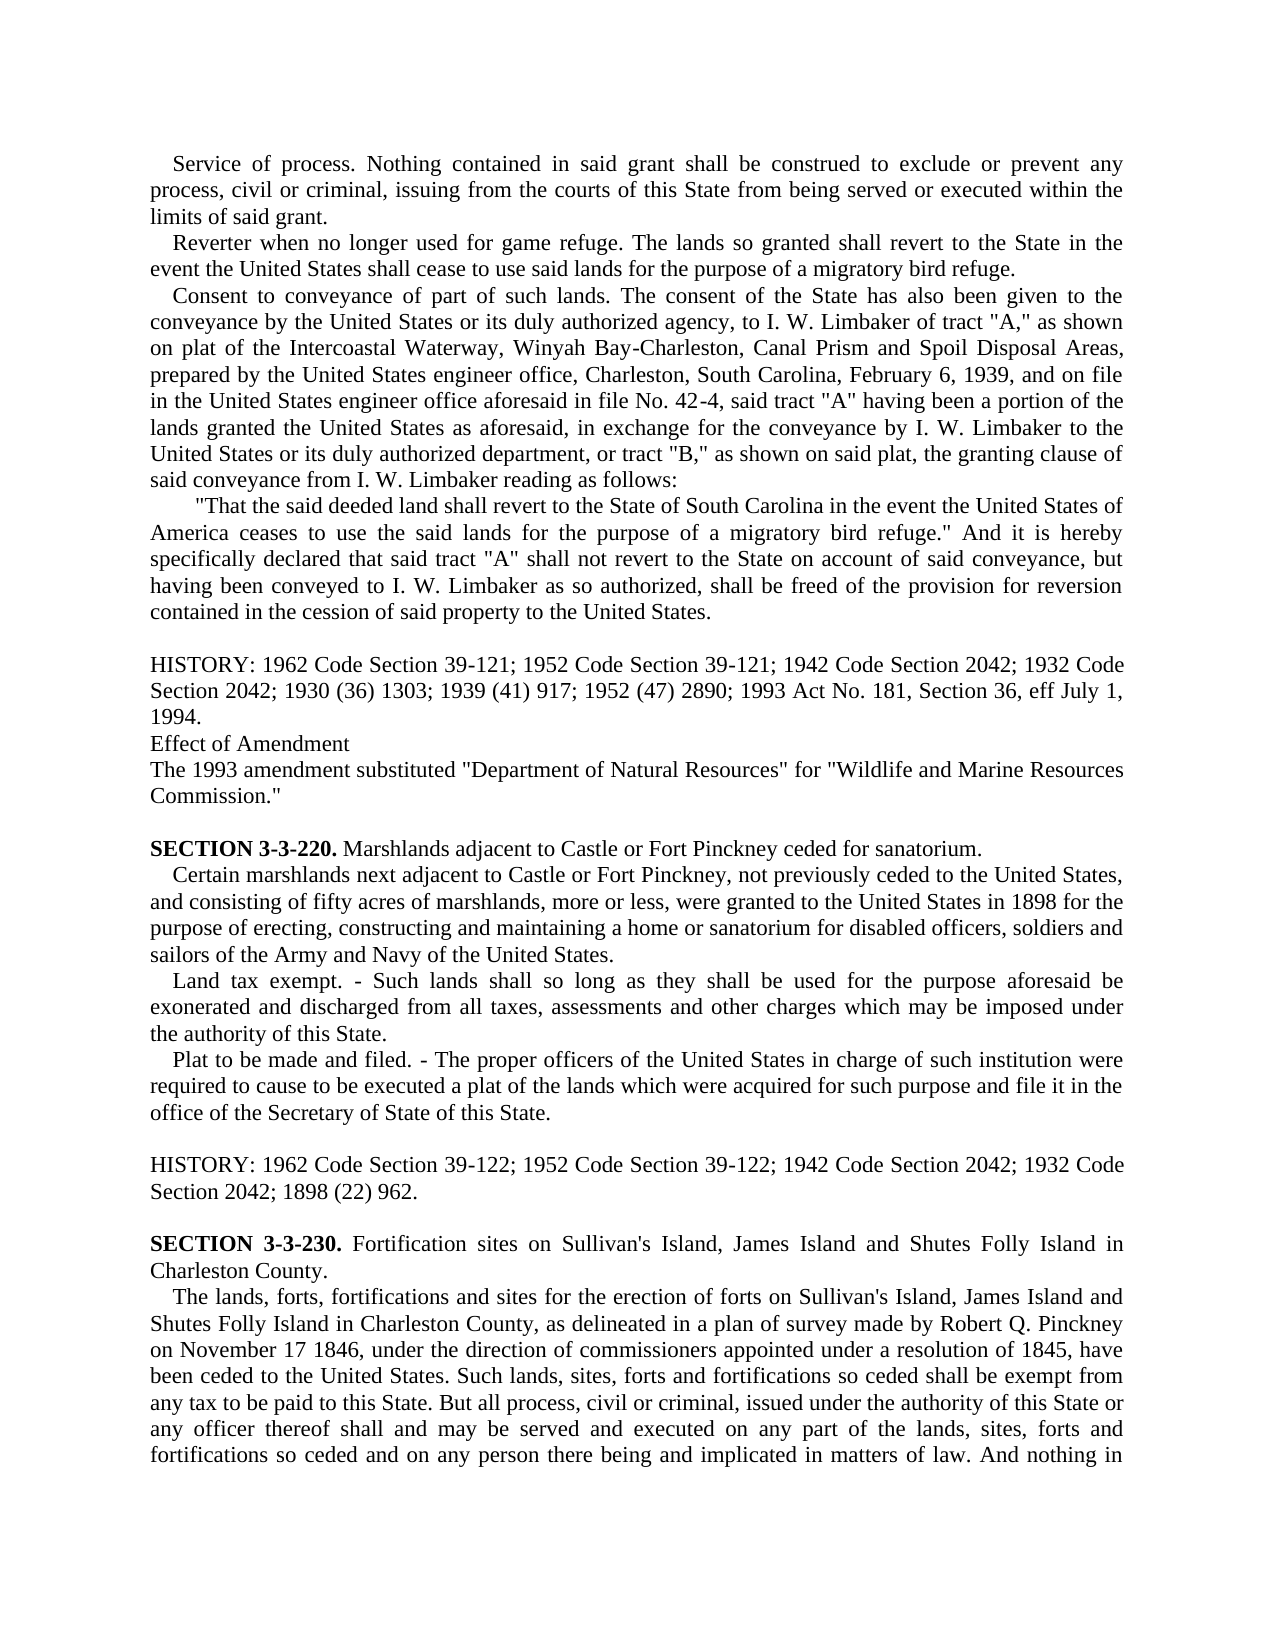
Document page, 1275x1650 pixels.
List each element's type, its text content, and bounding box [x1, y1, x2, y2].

text Service of process. Nothing contained in said grant shall be construed to exclude or prevent any process, civil or criminal, issuing from the courts of this State from being served or executed within the limits of said grant. [150, 150, 1125, 229]
text Reverter when no longer used for game refuge. The lands so granted shall revert to the State in the event the United States shall cease to use said lands for the purpose of a migratory bird refuge. [150, 229, 1125, 282]
text Effect of Amendment [150, 730, 1125, 756]
text "That the said deeded land shall revert to the State of South Carolina in the event the United States of America ceases to use the said lands for the purpose of a migratory bird refuge." And it is hereby specifically declared that said tract "A" shall not revert to the State on account of said conveyance, but having been conveyed to I. W. Limbaker as so authorized, shall be freed of the provision for reversion contained in the cession of said property to the United States. [150, 493, 1125, 624]
text Plat to be made and filed. - The proper officers of the United States in charge of such institution were required to cause to be executed a plat of the lands which were acquired for such purpose and file it in the office of the Secretary of State of this State. [150, 1046, 1125, 1125]
text SECTION 3-3-220. Marshlands adjacent to Castle or Fort Pinckney ceded for sanatorium. [150, 835, 1125, 862]
text SECTION 3-3-230. Fortification sites on Sullivan's Island, James Island and Shutes Folly Island in Charleston County. [150, 1231, 1125, 1283]
text Consent to conveyance of part of such lands. The consent of the State has also been given to the conveyance by the United States or its duly authorized agency, to I. W. Limbaker of tract "A," as shown on plat of the Intercoastal Waterway, Winyah Bay-Charleston, Canal Prism and Spoil Disposal Areas, prepared by the United States engineer office, Charleston, South Carolina, February 6, 1939, and on file in the United States engineer office aforesaid in file No. 42-4, said tract "A" having been a portion of the lands granted the United States as aforesaid, in exchange for the conveyance by I. W. Limbaker to the United States or its duly authorized department, or tract "B," as shown on said plat, the granting clause of said conveyance from I. W. Limbaker reading as follows: [150, 282, 1125, 493]
text HISTORY: 1962 Code Section 39-122; 1952 Code Section 39-122; 1942 Code Section 2042; 1932 Code Section 2042; 1898 (22) 962. [150, 1151, 1125, 1204]
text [150, 1283, 1125, 1468]
text Land tax exempt. - Such lands shall so long as they shall be used for the purpose aforesaid be exonerated and discharged from all taxes, assessments and other charges which may be imposed under the authority of this State. [150, 967, 1125, 1046]
text HISTORY: 1962 Code Section 39-121; 1952 Code Section 39-121; 1942 Code Section 2042; 1932 Code Section 2042; 1930 (36) 1303; 1939 (41) 917; 1952 (47) 2890; 1993 Act No. 181, Section 36, eff July 1, 1994. [150, 651, 1125, 730]
text Certain marshlands next adjacent to Castle or Fort Pinckney, not previously ceded to the United States, and consisting of fifty acres of marshlands, more or less, were granted to the United States in 1898 for the purpose of erecting, constructing and maintaining a home or sanatorium for disabled officers, soldiers and sailors of the Army and Navy of the United States. [150, 862, 1125, 967]
text The 1993 amendment substituted "Department of Natural Resources" for "Wildlife and Marine Resources Commission." [150, 756, 1125, 809]
